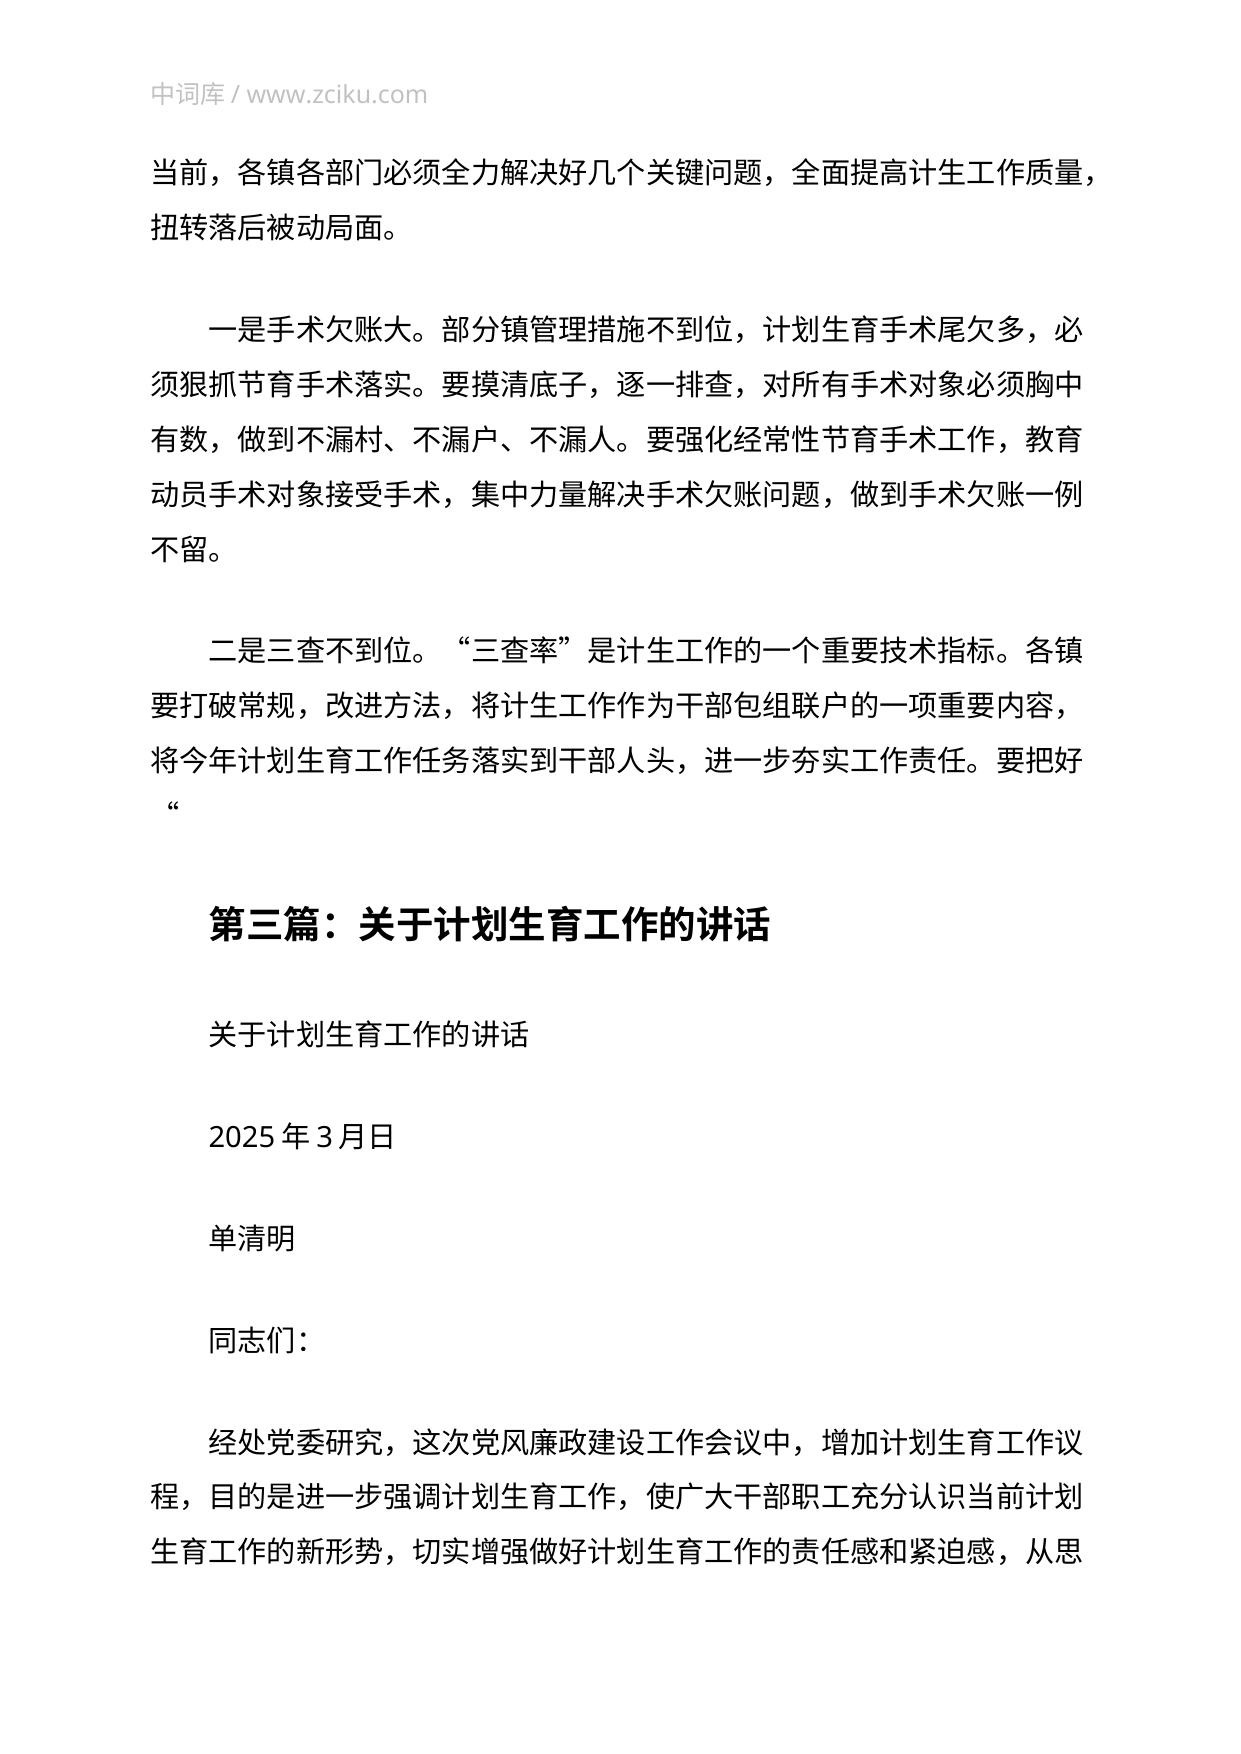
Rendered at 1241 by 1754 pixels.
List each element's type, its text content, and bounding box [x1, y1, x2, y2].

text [150, 1419, 1090, 1571]
text 关于计划生育工作的讲话 [150, 1012, 1090, 1054]
text 单清明 [150, 1216, 1090, 1258]
text 一是手术欠账大。部分镇管理措施不到位，计划生育手术尾欠多，必须狠抓节育手术落实。要摸清底子，逐一排查，对所有手术对象必须胸中有数，做到不漏村、不漏户、不漏人。要强化经常性节育手术工作，教育动员手术对象接受手术，集中力量解决手术欠账问题，做到手术欠账一例不留。 [150, 307, 1090, 568]
text 二是三查不到位。“三查率”是计生工作的一个重要技术指标。各镇要打破常规，改进方法，将计生工作作为干部包组联户的一项重要内容，将今年计划生育工作任务落实到干部人头，进一步夯实工作责任。要把好“ [150, 628, 1090, 835]
text 同志们： [150, 1317, 1090, 1360]
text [150, 150, 1090, 247]
text 第三篇：关于计划生育工作的讲话 [150, 894, 1090, 949]
text 2025年3月日 [150, 1114, 1090, 1156]
